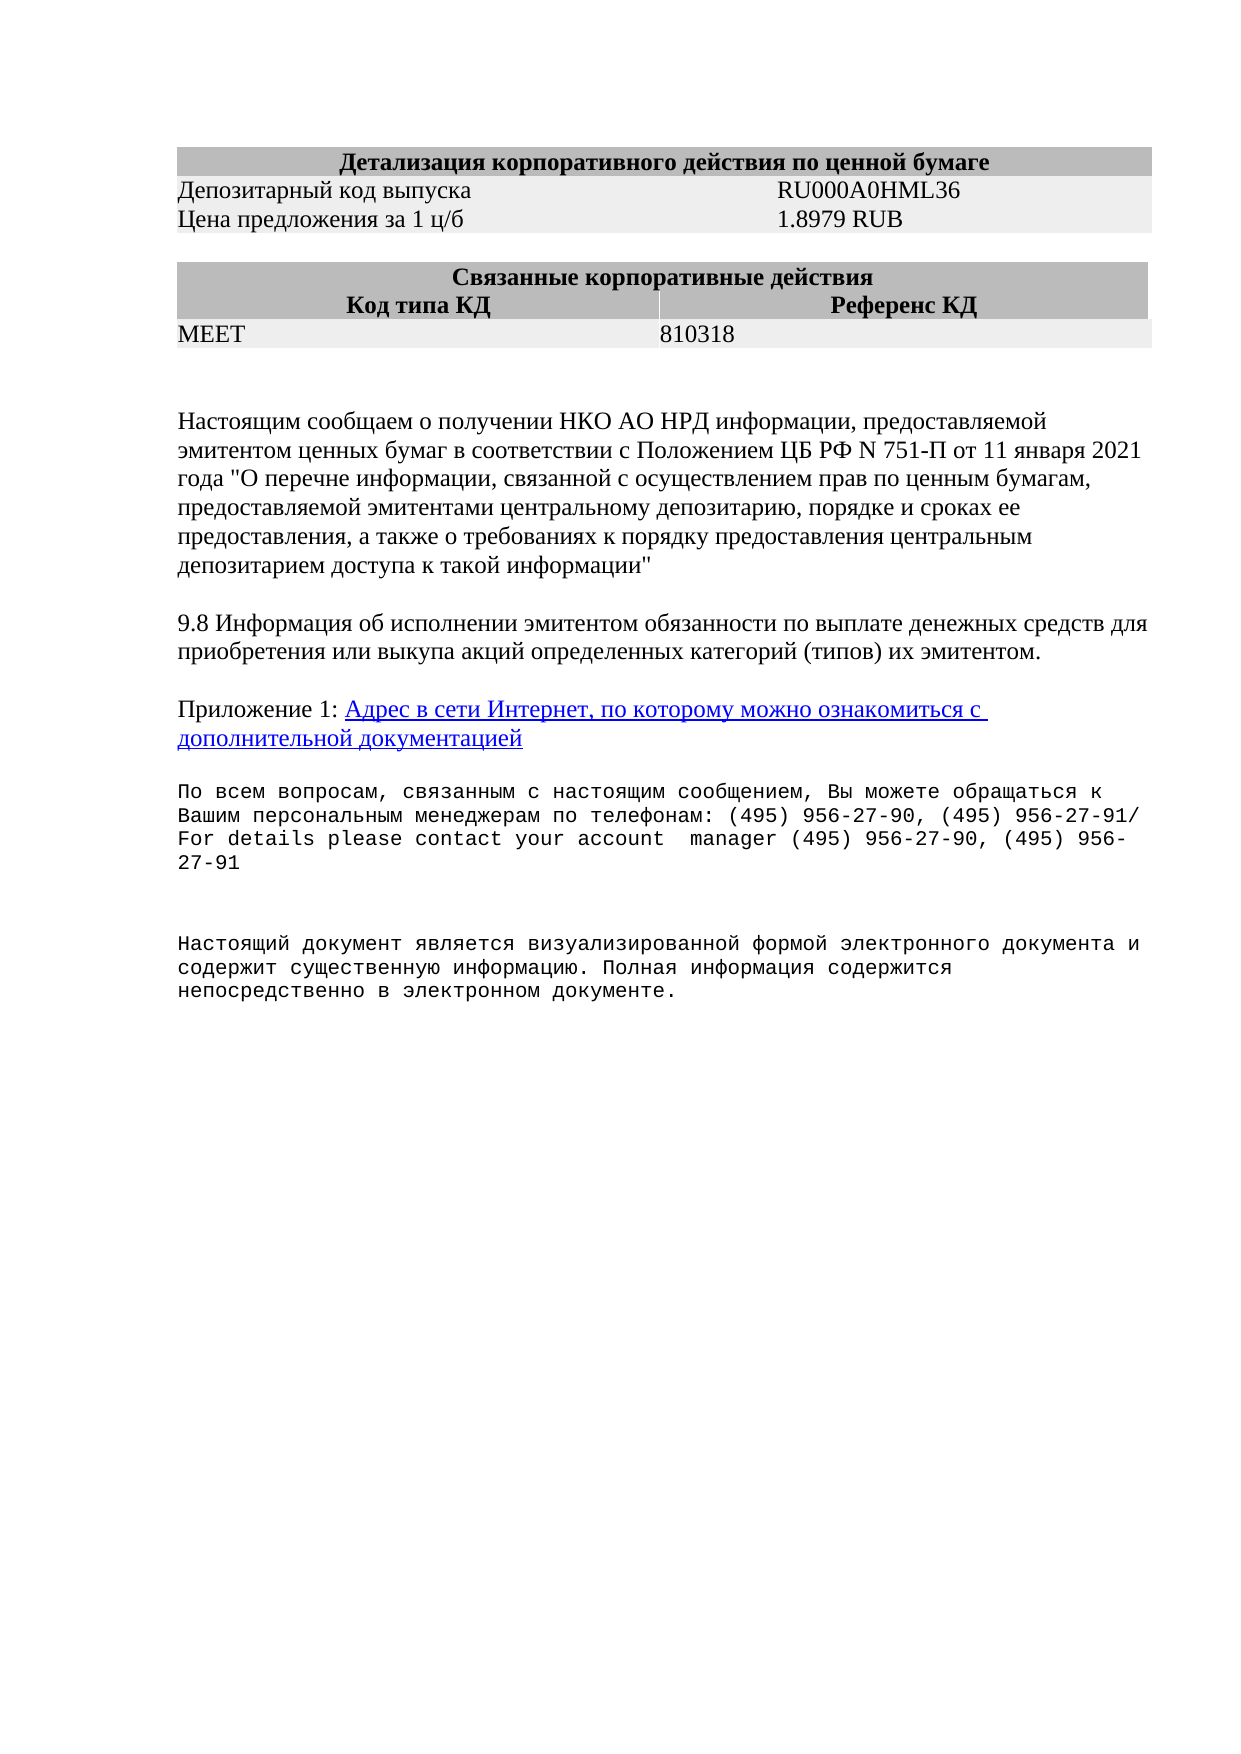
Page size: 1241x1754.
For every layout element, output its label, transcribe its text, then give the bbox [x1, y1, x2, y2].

table_header Связанные корпоративные действия [177, 262, 1148, 291]
table_cell Депозитарный код выпуска [177, 176, 777, 204]
table_header Детализация корпоративного действия по ценной бумаге [177, 147, 1152, 176]
text По всем вопросам, связанным с настоящим сообщением, Вы можете обращаться к Вашим персональным менеджерам по телефонам: (495) 956-27-90, (495) 956-27-91/ For details please contact your account manager (495) 956-27-90, (495) 956-27-91 [177, 781, 1152, 876]
table_cell 1.8979 RUB [777, 204, 1152, 233]
text Настоящий документ является визуализированной формой электронного документа и содержит существенную информацию. Полная информация содержится непосредственно в электронном документе. [177, 933, 1152, 1004]
table_cell 810318 [660, 319, 1148, 348]
text Настоящим сообщаем о получении НКО АО НРД информации, предоставляемой эмитентом ценных бумаг в соответствии с Положением ЦБ РФ N 751-П от 11 января 2021 года "О перечне информации, связанной с осуществлением прав по ценным бумагам, предоставляемой эмитентами центральному депозитарию, порядке и сроках ее предоставления, а также о требованиях к порядку предоставления центральным депозитарием доступа к такой информации" [177, 406, 1152, 578]
text 9.8 Информация об исполнении эмитентом обязанности по выплате денежных средств для приобретения или выкупа акций определенных категорий (типов) их эмитентом. [177, 608, 1152, 665]
text Приложение 1: Адрес в сети Интернет, по которому можно ознакомиться с дополнительной документацией [177, 694, 1152, 752]
table_cell Код типа КД [177, 291, 659, 319]
table_cell MEET [177, 319, 659, 348]
table_cell Референс КД [660, 291, 1148, 319]
table_cell [1148, 319, 1152, 348]
table_cell RU000A0HML36 [777, 176, 1152, 204]
table_cell Цена предложения за 1 ц/б [177, 204, 777, 233]
